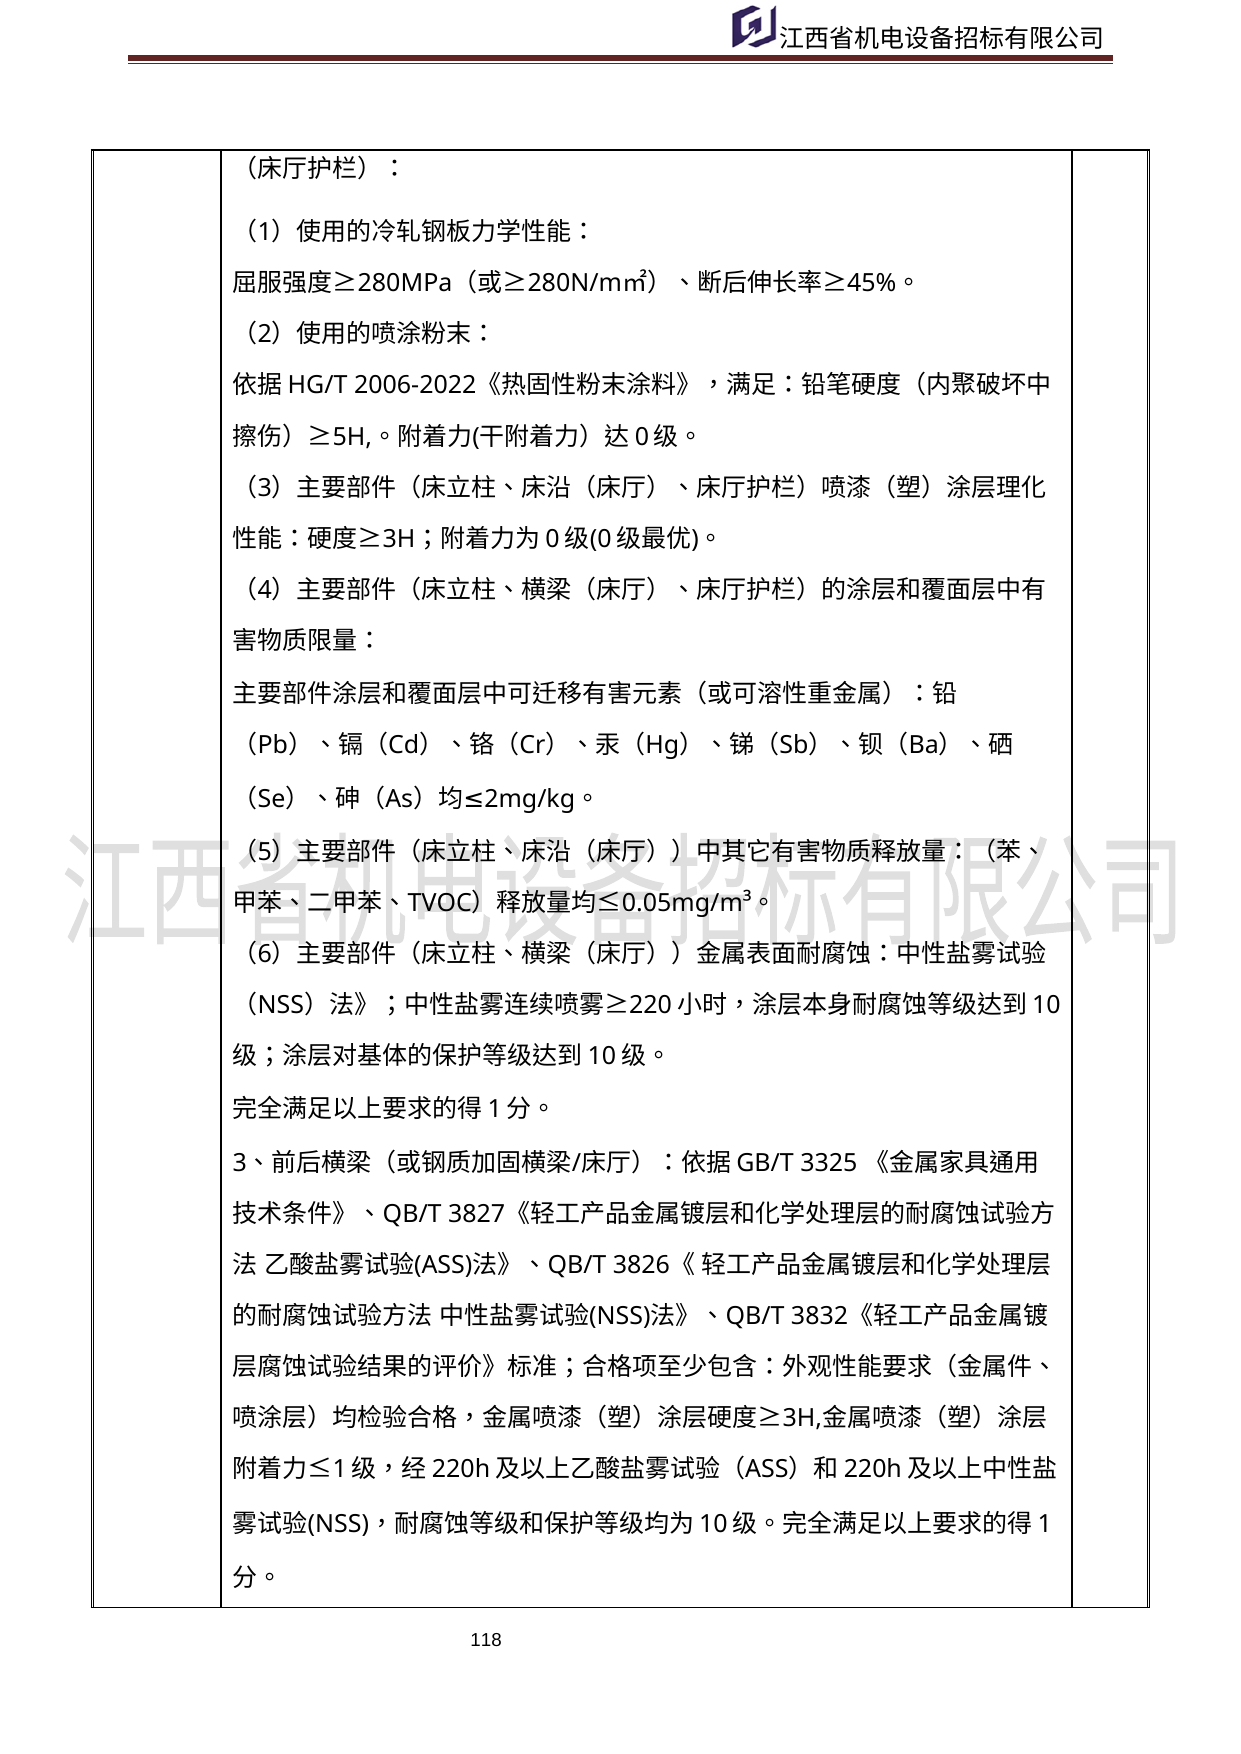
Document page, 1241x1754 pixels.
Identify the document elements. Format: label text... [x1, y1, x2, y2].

picture [729, 2, 780, 48]
table_cell 公寓床 [94, 151, 220, 1606]
table_cell 11分 [1073, 151, 1147, 1606]
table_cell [222, 151, 1071, 1606]
